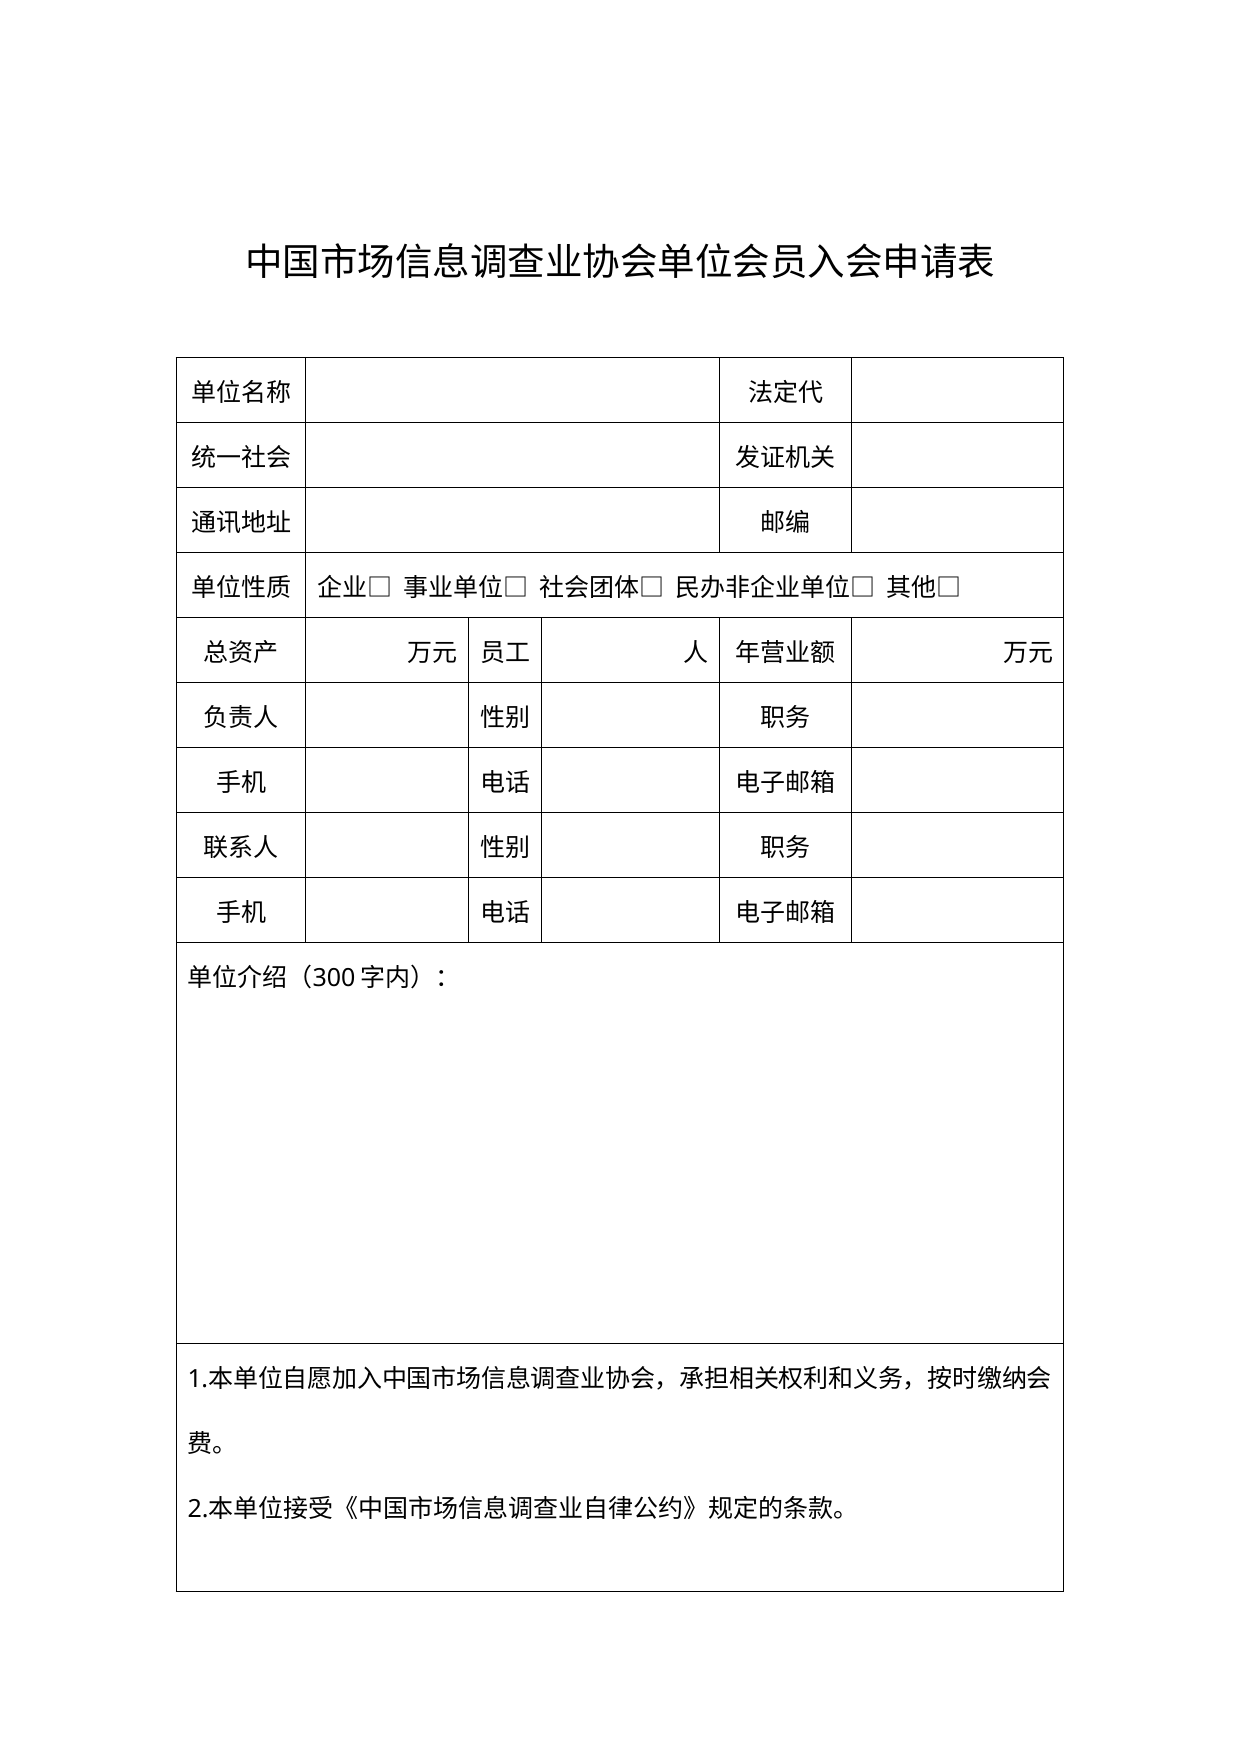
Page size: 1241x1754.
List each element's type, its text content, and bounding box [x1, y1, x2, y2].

table_cell 职务 [720, 683, 851, 747]
table_cell [852, 683, 1063, 747]
table_cell 电子邮箱 [720, 748, 851, 812]
table_cell 手机 [177, 748, 305, 812]
table_cell [852, 748, 1063, 812]
table_cell 通讯地址 [177, 488, 305, 552]
table_cell 性别 [469, 813, 541, 877]
table_cell 万元 [852, 618, 1063, 682]
table_header [852, 358, 1063, 422]
table_cell 总资产 [177, 618, 305, 682]
table_cell 人 [542, 618, 719, 682]
table_cell [306, 813, 468, 877]
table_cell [177, 1344, 1063, 1591]
table_cell [306, 423, 719, 487]
table_cell 手机 [177, 878, 305, 942]
text 中国市场信息调查业协会单位会员入会申请表 [187, 227, 1053, 292]
table_cell [852, 878, 1063, 942]
table_cell 年营业额 [720, 618, 851, 682]
table_cell [852, 423, 1063, 487]
table_cell [542, 683, 719, 747]
table_header 法定代 表人 [720, 358, 851, 422]
table_cell [306, 683, 468, 747]
table_cell [306, 488, 719, 552]
table_cell 万元 [306, 618, 468, 682]
table_cell 性别 [469, 683, 541, 747]
table_cell [306, 748, 468, 812]
table_cell 企业□ 事业单位□ 社会团体□ 民办非企业单位□ 其他□ [306, 553, 1063, 617]
table_cell 职务 [720, 813, 851, 877]
table_cell [542, 813, 719, 877]
table_cell 邮编 [720, 488, 851, 552]
table_cell 联系人 [177, 813, 305, 877]
table_cell 单位介绍（300字内）： [177, 943, 1063, 1343]
table_cell 电话 [469, 748, 541, 812]
table_cell 员工 [469, 618, 541, 682]
table_header [306, 358, 719, 422]
table_cell [852, 813, 1063, 877]
table_cell 统一社会 信用代码 [177, 423, 305, 487]
table_cell 电子邮箱 [720, 878, 851, 942]
table_cell [542, 748, 719, 812]
table_cell [306, 878, 468, 942]
table_cell 发证机关 [720, 423, 851, 487]
table_cell [542, 878, 719, 942]
table_cell [852, 488, 1063, 552]
table_cell 电话 [469, 878, 541, 942]
table_header 单位名称 [177, 358, 305, 422]
table_cell 负责人 [177, 683, 305, 747]
table_cell 单位性质 （划√） [177, 553, 305, 617]
